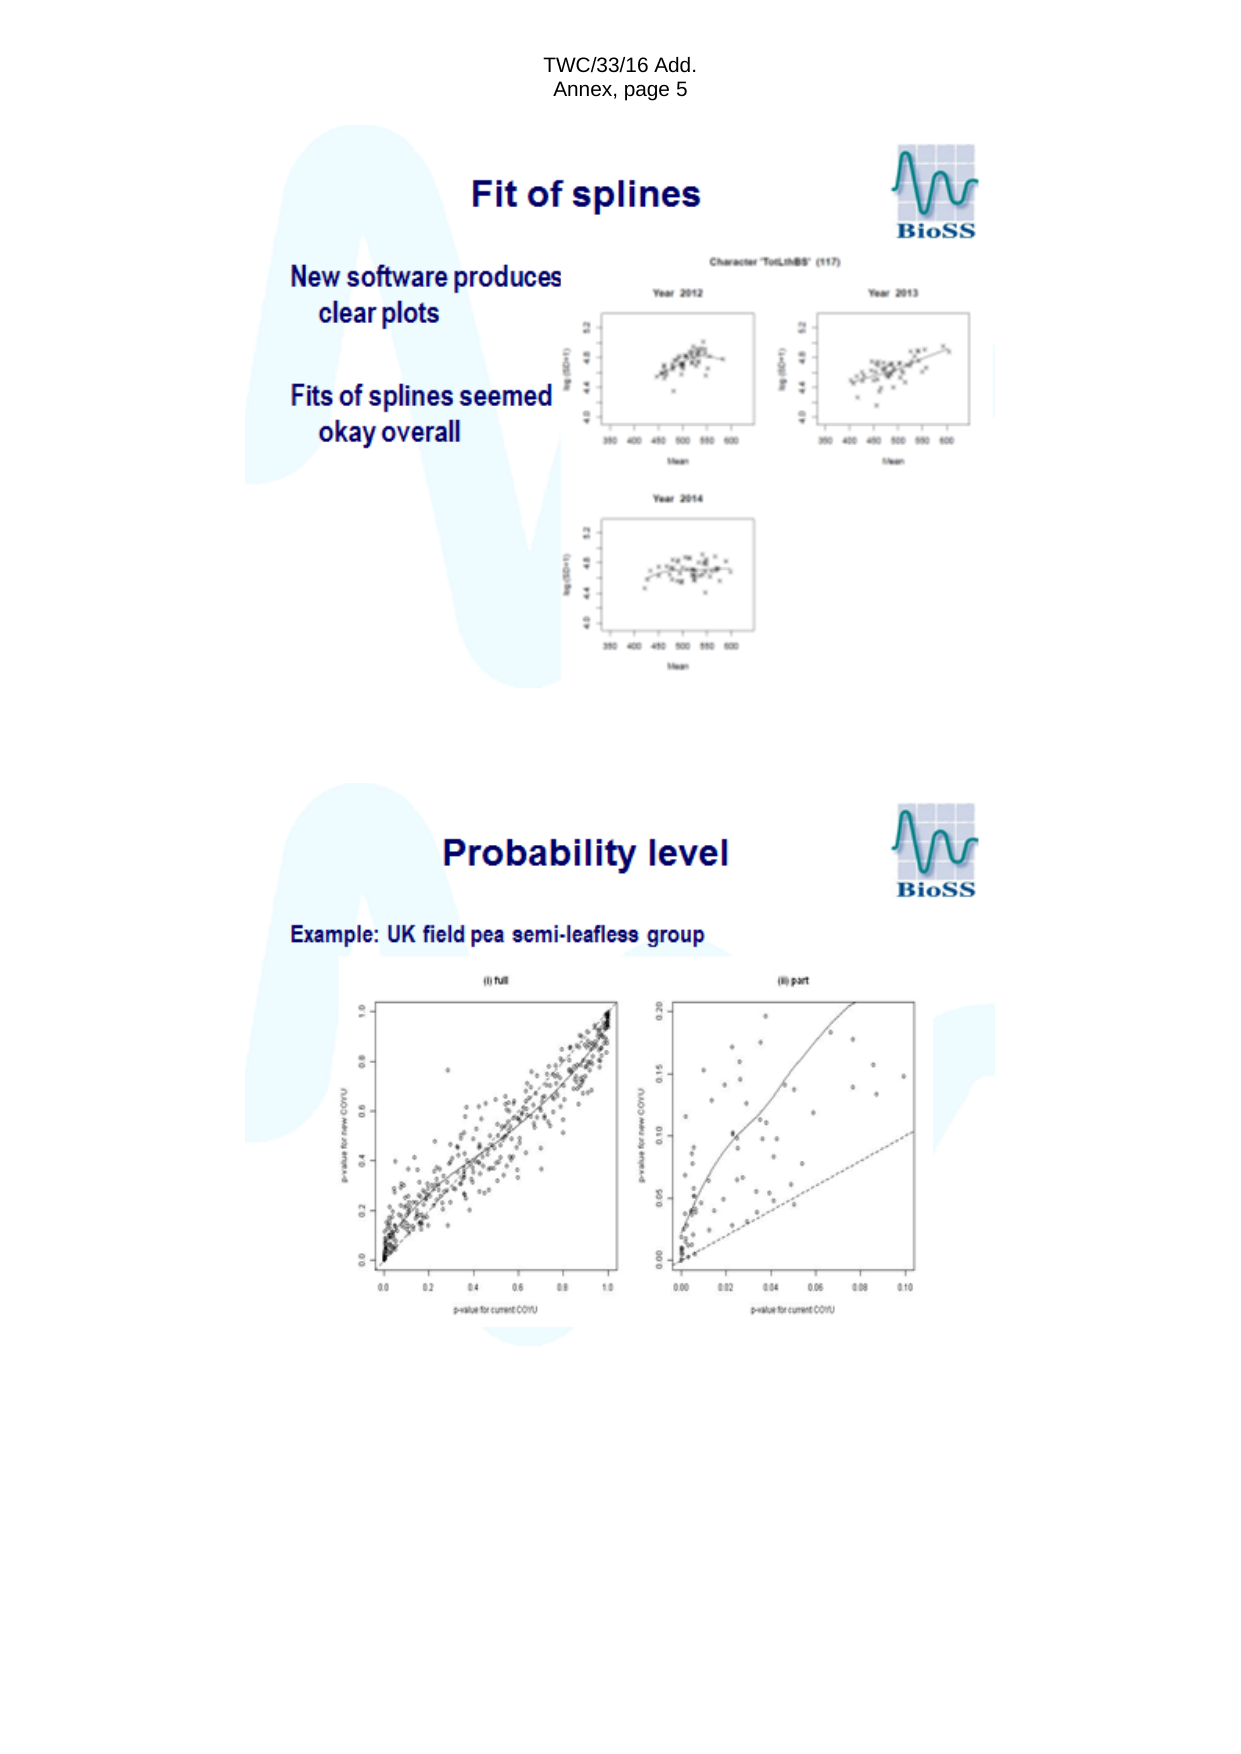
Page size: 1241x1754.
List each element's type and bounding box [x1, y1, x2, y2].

picture [245, 783, 996, 1346]
picture [245, 125, 996, 688]
